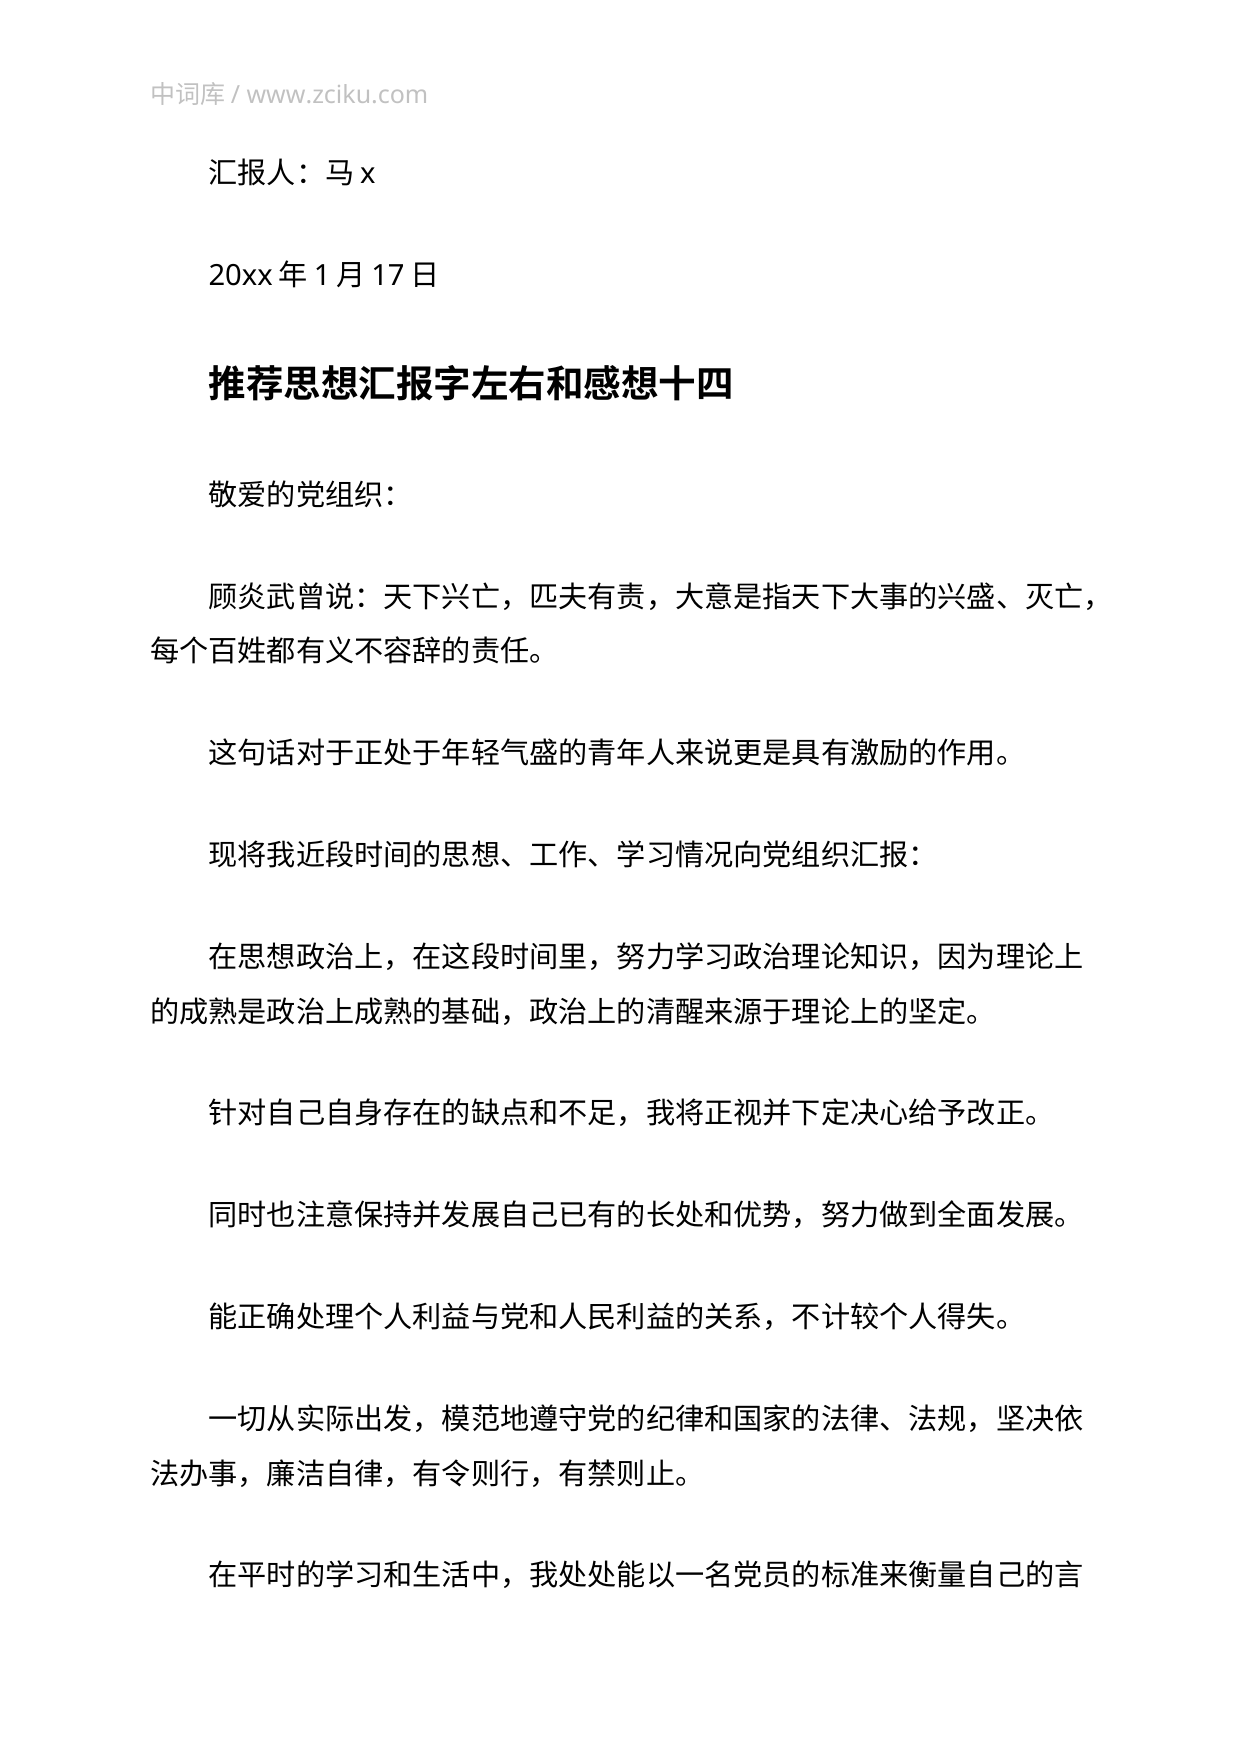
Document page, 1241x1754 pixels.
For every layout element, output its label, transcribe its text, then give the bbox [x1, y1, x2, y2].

text 推荐思想汇报字左右和感想十四 [150, 354, 1090, 408]
text 汇报人：马x [150, 150, 1090, 192]
text 能正确处理个人利益与党和人民利益的关系，不计较个人得失。 [150, 1293, 1090, 1336]
text 这句话对于正处于年轻气盛的青年人来说更是具有激励的作用。 [150, 730, 1090, 772]
text 顾炎武曾说：天下兴亡，匹夫有责，大意是指天下大事的兴盛、灭亡，每个百姓都有义不容辞的责任。 [150, 573, 1090, 670]
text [150, 1552, 1090, 1594]
text 针对自己自身存在的缺点和不足，我将正视并下定决心给予改正。 [150, 1090, 1090, 1132]
text 一切从实际出发，模范地遵守党的纪律和国家的法律、法规，坚决依法办事，廉洁自律，有令则行，有禁则止。 [150, 1395, 1090, 1492]
text 在思想政治上，在这段时间里，努力学习政治理论知识，因为理论上的成熟是政治上成熟的基础，政治上的清醒来源于理论上的坚定。 [150, 933, 1090, 1031]
text 20xx年1月17日 [150, 252, 1090, 294]
text 现将我近段时间的思想、工作、学习情况向党组织汇报： [150, 832, 1090, 874]
text 敬爱的党组织： [150, 471, 1090, 514]
text 同时也注意保持并发展自己已有的长处和优势，努力做到全面发展。 [150, 1192, 1090, 1234]
